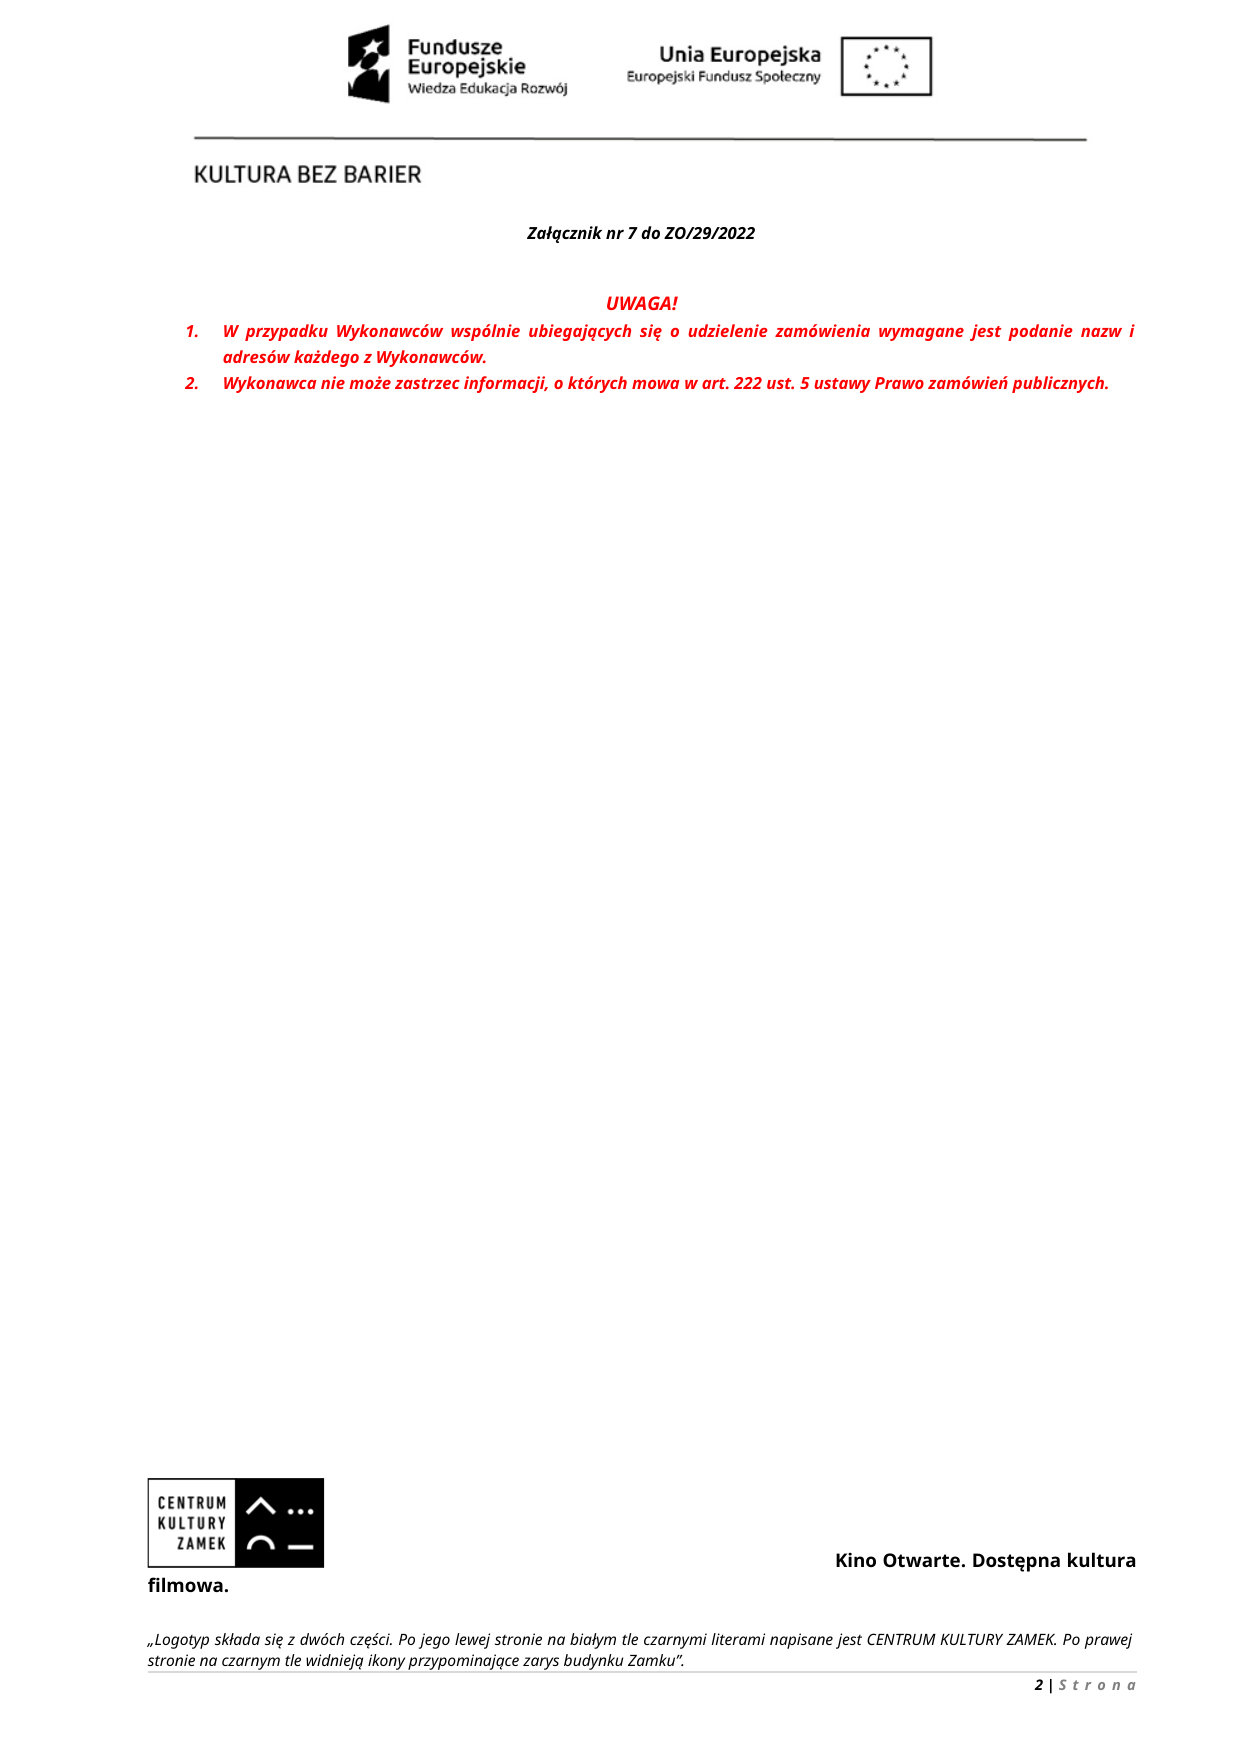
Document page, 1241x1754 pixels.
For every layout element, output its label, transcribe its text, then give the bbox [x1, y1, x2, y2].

text UWAGA! [148, 290, 1137, 316]
list W przypadku Wykonawców wspólnie ubiegających się o udzielenie zamówienia wymagane jest podanie nazw i adresów każdego z Wykonawców. [185, 319, 1137, 368]
list Wykonawca nie może zastrzec informacji, o których mowa w art. 222 ust. 5 ustawy Prawo zamówień publicznych. [185, 371, 1137, 394]
picture [147, 1478, 325, 1568]
picture [147, 0, 1137, 222]
